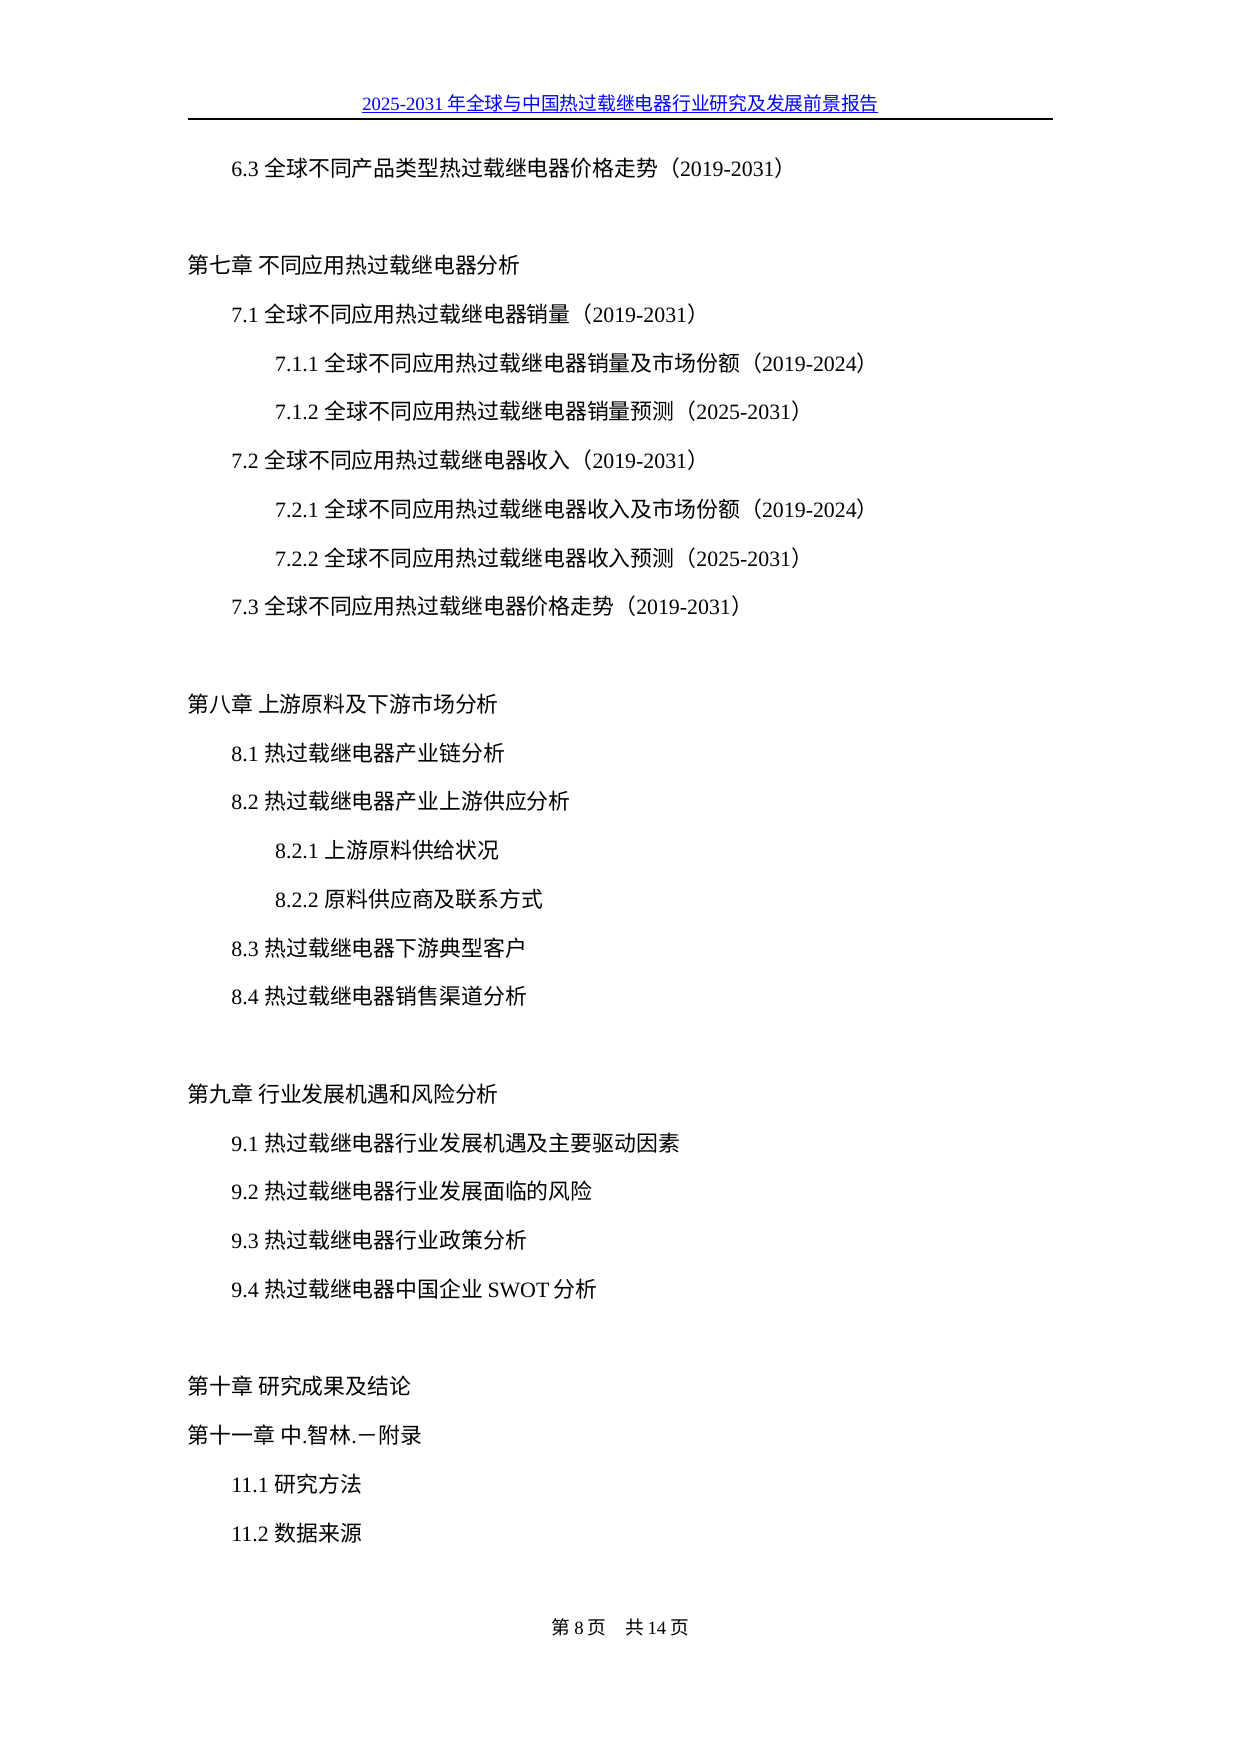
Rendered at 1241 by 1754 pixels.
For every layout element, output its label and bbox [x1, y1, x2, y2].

text [187, 150, 1053, 1548]
